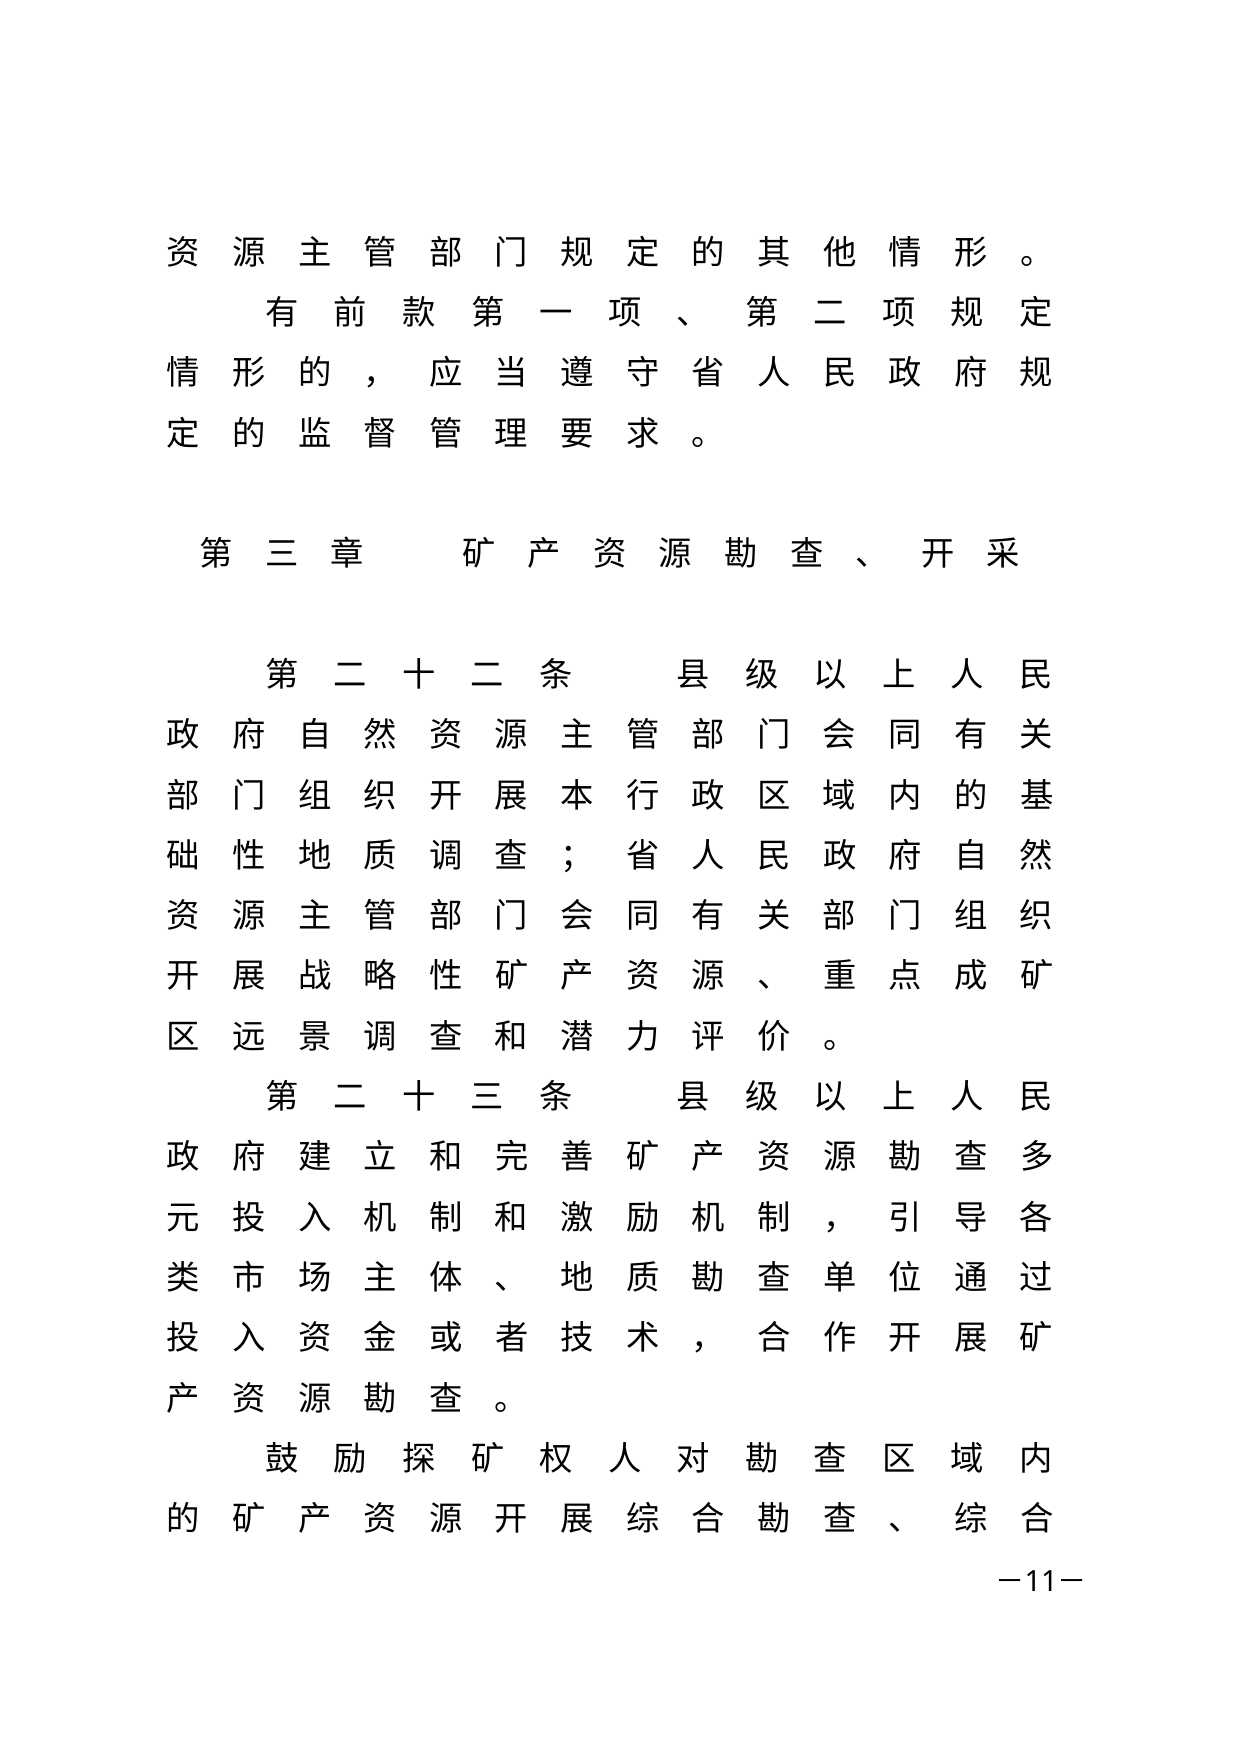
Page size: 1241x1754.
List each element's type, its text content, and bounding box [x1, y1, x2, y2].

text 有前款第一项、第二项规定情形的，应当遵守省人民政府规定的监督管理要求。 [167, 280, 1085, 461]
text 鼓励探矿权人对勘查区域内的矿产资源开展综合勘查、综合评价。 [167, 1426, 1085, 1546]
text 第三章 矿产资源勘查、开采 [167, 521, 1085, 581]
text 第二十三条 县级以上人民政府建立和完善矿产资源勘查多元投入机制和激励机制，引导各类市场主体、地质勘查单位通过投入资金或者技术，合作开展矿产资源勘查。 [167, 1064, 1085, 1426]
text （三）国务院和国务院自然资源主管部门规定的其他情形。 [167, 219, 1085, 280]
text 第二十二条 县级以上人民政府自然资源主管部门会同有关部门组织开展本行政区域内的基础性地质调查；省人民政府自然资源主管部门会同有关部门组织开展战略性矿产资源、重点成矿区远景调查和潜力评价。 [167, 642, 1085, 1064]
